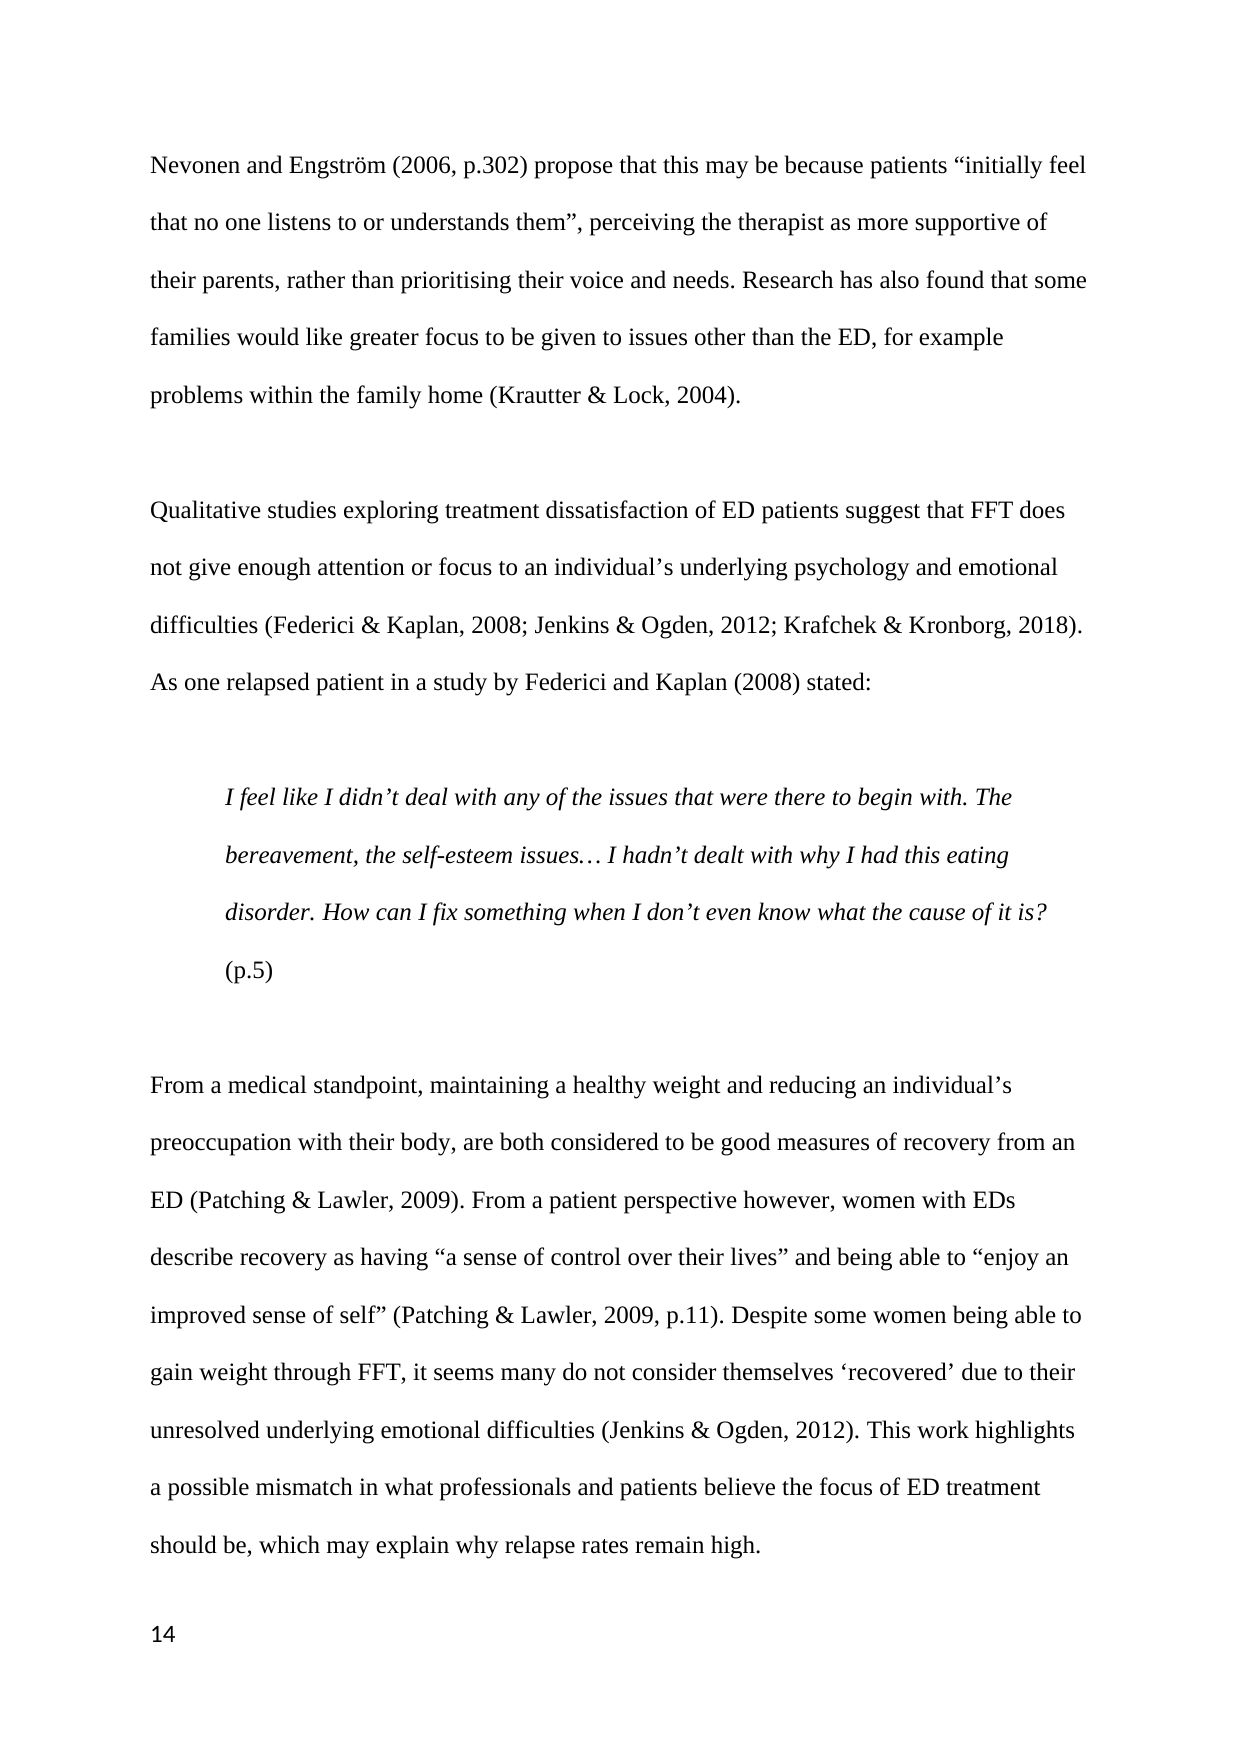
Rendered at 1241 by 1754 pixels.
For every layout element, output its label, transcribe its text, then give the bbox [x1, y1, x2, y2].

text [150, 150, 1090, 409]
text I feel like I didn’t deal with any of the issues that were there to begin with. The bereavement, the self-esteem issues… I hadn’t dealt with why I had this eating disorder. How can I fix something when I don’t even know what the cause of it is? (p.5) [225, 782, 1090, 984]
text From a medical standpoint, maintaining a healthy weight and reducing an individual’s preoccupation with their body, are both considered to be good measures of recovery from an ED (Patching & Lawler, 2009). From a patient perspective however, women with EDs describe recovery as having “a sense of control over their lives” and being able to “enjoy an improved sense of self” (Patching & Lawler, 2009, p.11). Despite some women being able to gain weight through FFT, it seems many do not consider themselves ‘recovered’ due to their unresolved underlying emotional difficulties (Jenkins & Ogden, 2012). This work highlights a possible mismatch in what professionals and patients believe the focus of ED treatment should be, which may explain why relapse rates remain high. [150, 1070, 1090, 1559]
text Qualitative studies exploring treatment dissatisfaction of ED patients suggest that FFT does not give enough attention or focus to an individual’s underlying psychology and emotional difficulties (Federici & Kaplan, 2008; Jenkins & Ogden, 2012; Krafchek & Kronborg, 2018). As one relapsed patient in a study by Federici and Kaplan (2008) stated: [150, 495, 1090, 696]
